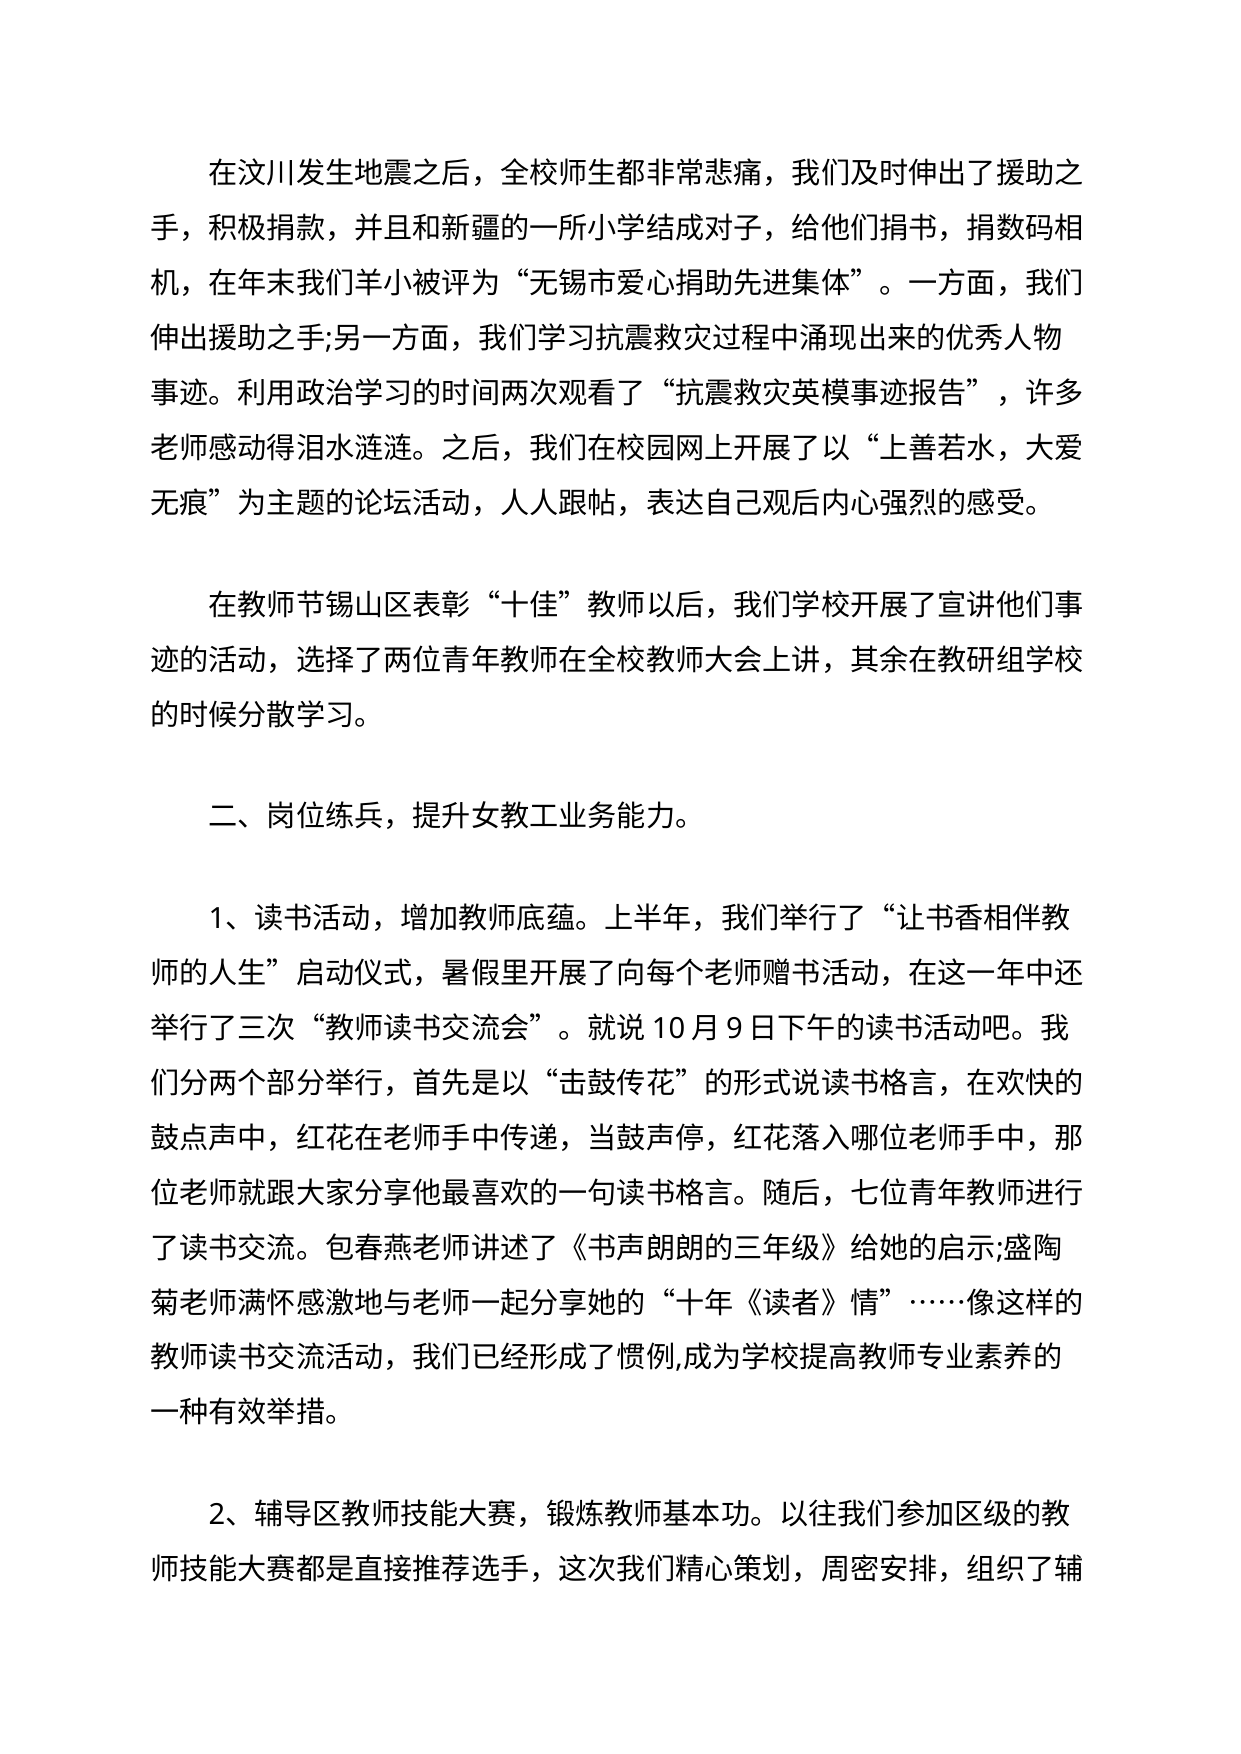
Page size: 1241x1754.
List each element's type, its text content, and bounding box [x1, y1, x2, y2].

text 1、读书活动，增加教师底蕴。上半年，我们举行了“让书香相伴教师的人生”启动仪式，暑假里开展了向每个老师赠书活动，在这一年中还举行了三次“教师读书交流会”。就说10月9日下午的读书活动吧。我们分两个部分举行，首先是以“击鼓传花”的形式说读书格言，在欢快的鼓点声中，红花在老师手中传递，当鼓声停，红花落入哪位老师手中，那位老师就跟大家分享他最喜欢的一句读书格言。随后，七位青年教师进行了读书交流。包春燕老师讲述了《书声朗朗的三年级》给她的启示;盛陶菊老师满怀感激地与老师一起分享她的“十年《读者》情”……像这样的教师读书交流活动，我们已经形成了惯例,成为学校提高教师专业素养的一种有效举措。 [150, 894, 1090, 1431]
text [150, 1491, 1090, 1588]
text 二、岗位练兵，提升女教工业务能力。 [150, 793, 1090, 835]
text 在汶川发生地震之后，全校师生都非常悲痛，我们及时伸出了援助之手，积极捐款，并且和新疆的一所小学结成对子，给他们捐书，捐数码相机，在年末我们羊小被评为“无锡市爱心捐助先进集体”。一方面，我们伸出援助之手;另一方面，我们学习抗震救灾过程中涌现出来的优秀人物事迹。利用政治学习的时间两次观看了“抗震救灾英模事迹报告”，许多老师感动得泪水涟涟。之后，我们在校园网上开展了以“上善若水，大爱无痕”为主题的论坛活动，人人跟帖，表达自己观后内心强烈的感受。 [150, 150, 1090, 522]
text 在教师节锡山区表彰“十佳”教师以后，我们学校开展了宣讲他们事迹的活动，选择了两位青年教师在全校教师大会上讲，其余在教研组学校的时候分散学习。 [150, 581, 1090, 733]
